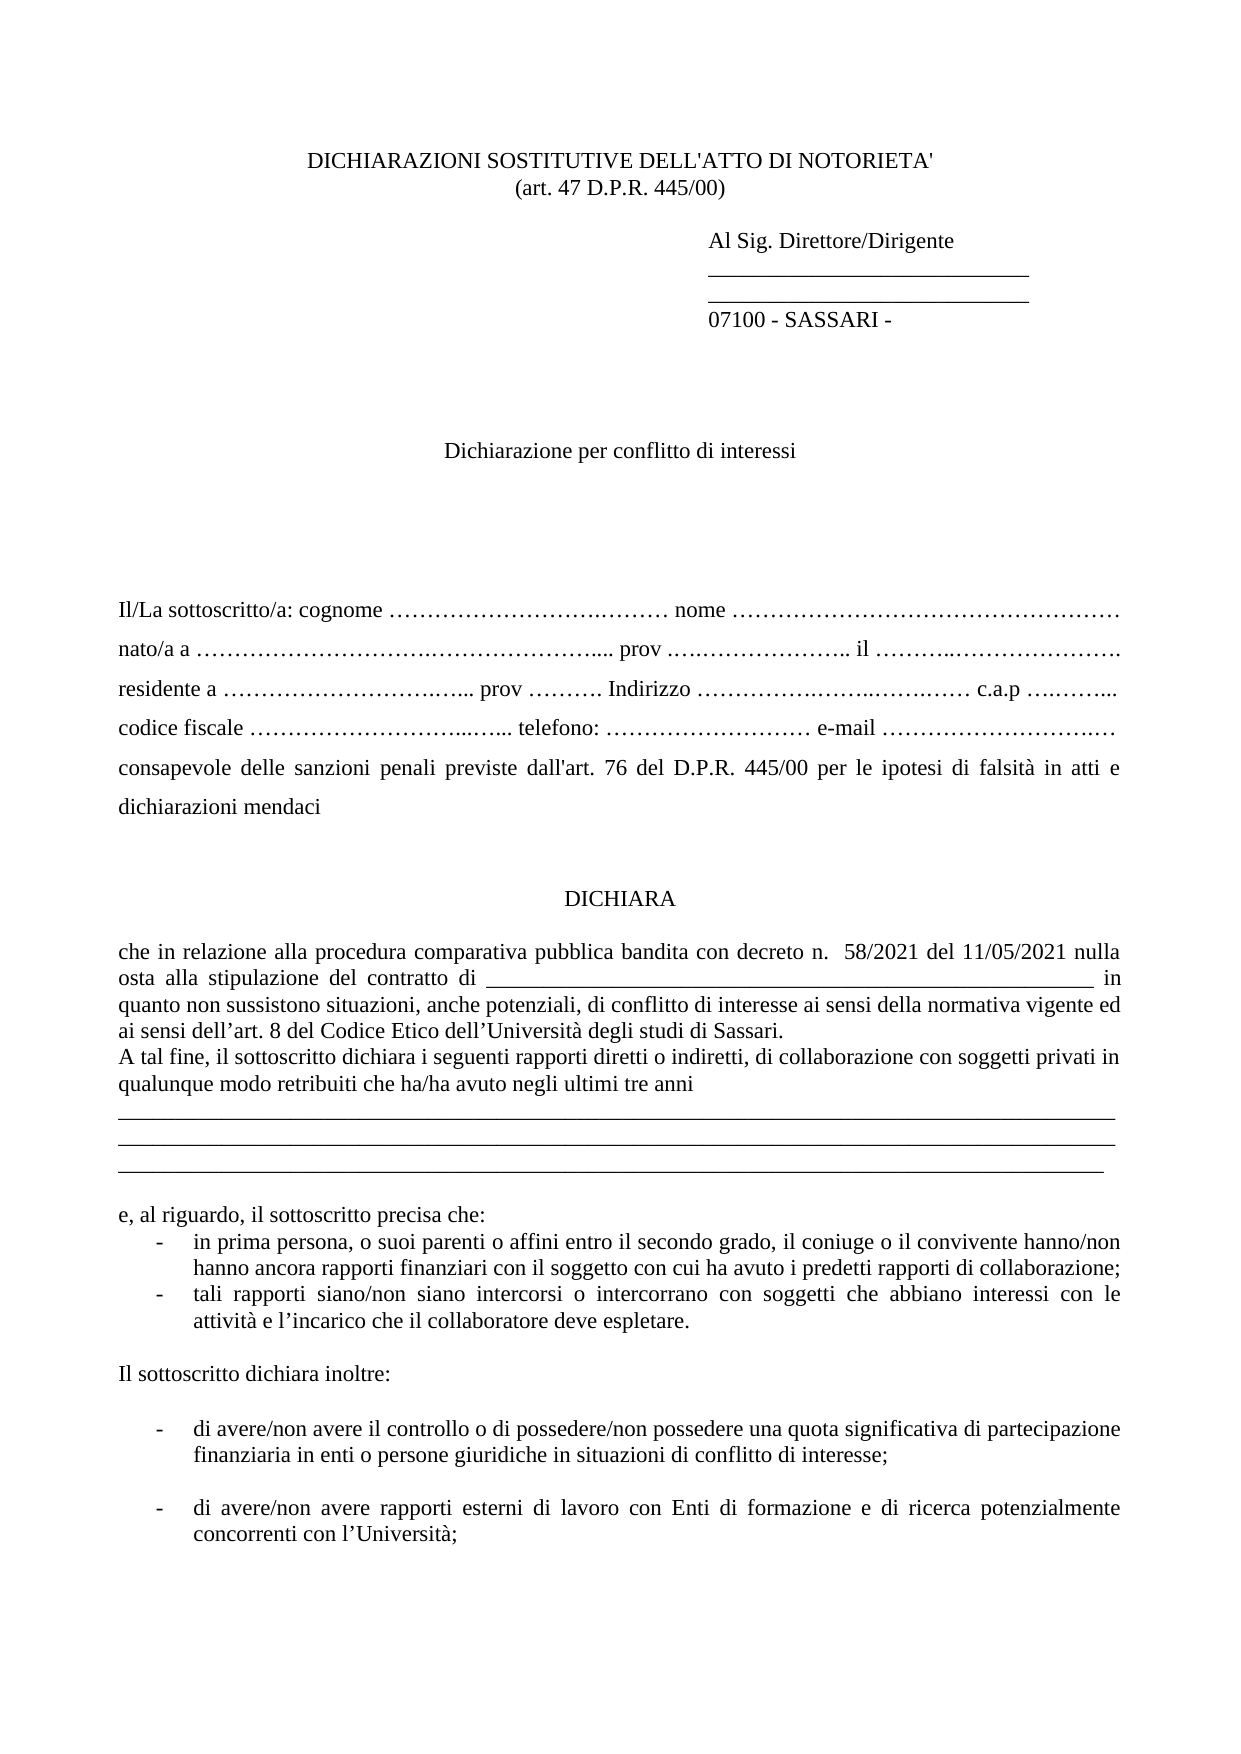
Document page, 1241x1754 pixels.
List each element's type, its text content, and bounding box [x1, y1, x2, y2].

text e, al riguardo, il sottoscritto precisa che: [118, 1201, 1122, 1228]
text Al Sig. Direttore/Dirigente [679, 227, 1122, 253]
text che in relazione alla procedura comparativa pubblica bandita con decreto n. 58/2021 del 11/05/2021 nulla osta alla stipulazione del contratto di _____________________________________________________ in quanto non sussistono situazioni, anche potenziali, di conflitto di interesse ai sensi della normativa vigente ed ai sensi dell’art. 8 del Codice Etico dell’Università degli studi di Sassari. [118, 938, 1122, 1043]
text A tal fine, il sottoscritto dichiara i seguenti rapporti diretti o indiretti, di collaborazione con soggetti privati in qualunque modo retribuiti che ha/ha avuto negli ultimi tre anni [118, 1043, 1122, 1096]
text nato/a a ………………………….………………….... prov .….……………….. il ………..…………………. [118, 635, 1122, 661]
list di avere/non avere rapporti esterni di lavoro con Enti di formazione e di ricerca potenzialmente concorrenti con l’Università; [156, 1494, 1122, 1546]
text 07100 - SASSARI - [650, 306, 1122, 332]
list di avere/non avere il controllo o di possedere/non possedere una quota significativa di partecipazione finanziaria in enti o persone giuridiche in situazioni di conflitto di interesse; [156, 1415, 1122, 1467]
text codice fiscale ………………………...…... telefono: ……………………… e-mail ……………………….… [118, 714, 1122, 740]
list in prima persona, o suoi parenti o affini entro il secondo grado, il coniuge o il convivente hanno/non hanno ancora rapporti finanziari con il soggetto con cui ha avuto i predetti rapporti di collaborazione; [156, 1228, 1122, 1281]
text DICHIARAZIONI SOSTITUTIVE DELL'ATTO DI NOTORIETA' [118, 148, 1122, 174]
text Il sottoscritto dichiara inoltre: [118, 1359, 1122, 1386]
text (art. 47 D.P.R. 445/00) [118, 174, 1122, 200]
text ____________________________ [650, 253, 1122, 279]
text ____________________________________________________________________________________________________________________________________________________________________________________________________________________________________________________________________ [118, 1096, 1122, 1175]
text Il/La sottoscritto/a: cognome ……………………….……… nome …………………………………………… [118, 596, 1122, 622]
text consapevole delle sanzioni penali previste dall'art. 76 del D.P.R. 445/00 per le ipotesi di falsità in atti e dichiarazioni mendaci [118, 753, 1122, 819]
text residente a ……………………….…... prov ………. Indirizzo …………….……..…….…… c.a.p ….……... [118, 674, 1122, 701]
list tali rapporti siano/non siano intercorsi o intercorrano con soggetti che abbiano interessi con le attività e l’incarico che il collaboratore deve espletare. [156, 1281, 1122, 1333]
text ____________________________ [679, 279, 1122, 306]
text Dichiarazione per conflitto di interessi [118, 437, 1122, 464]
text DICHIARA [118, 885, 1122, 912]
